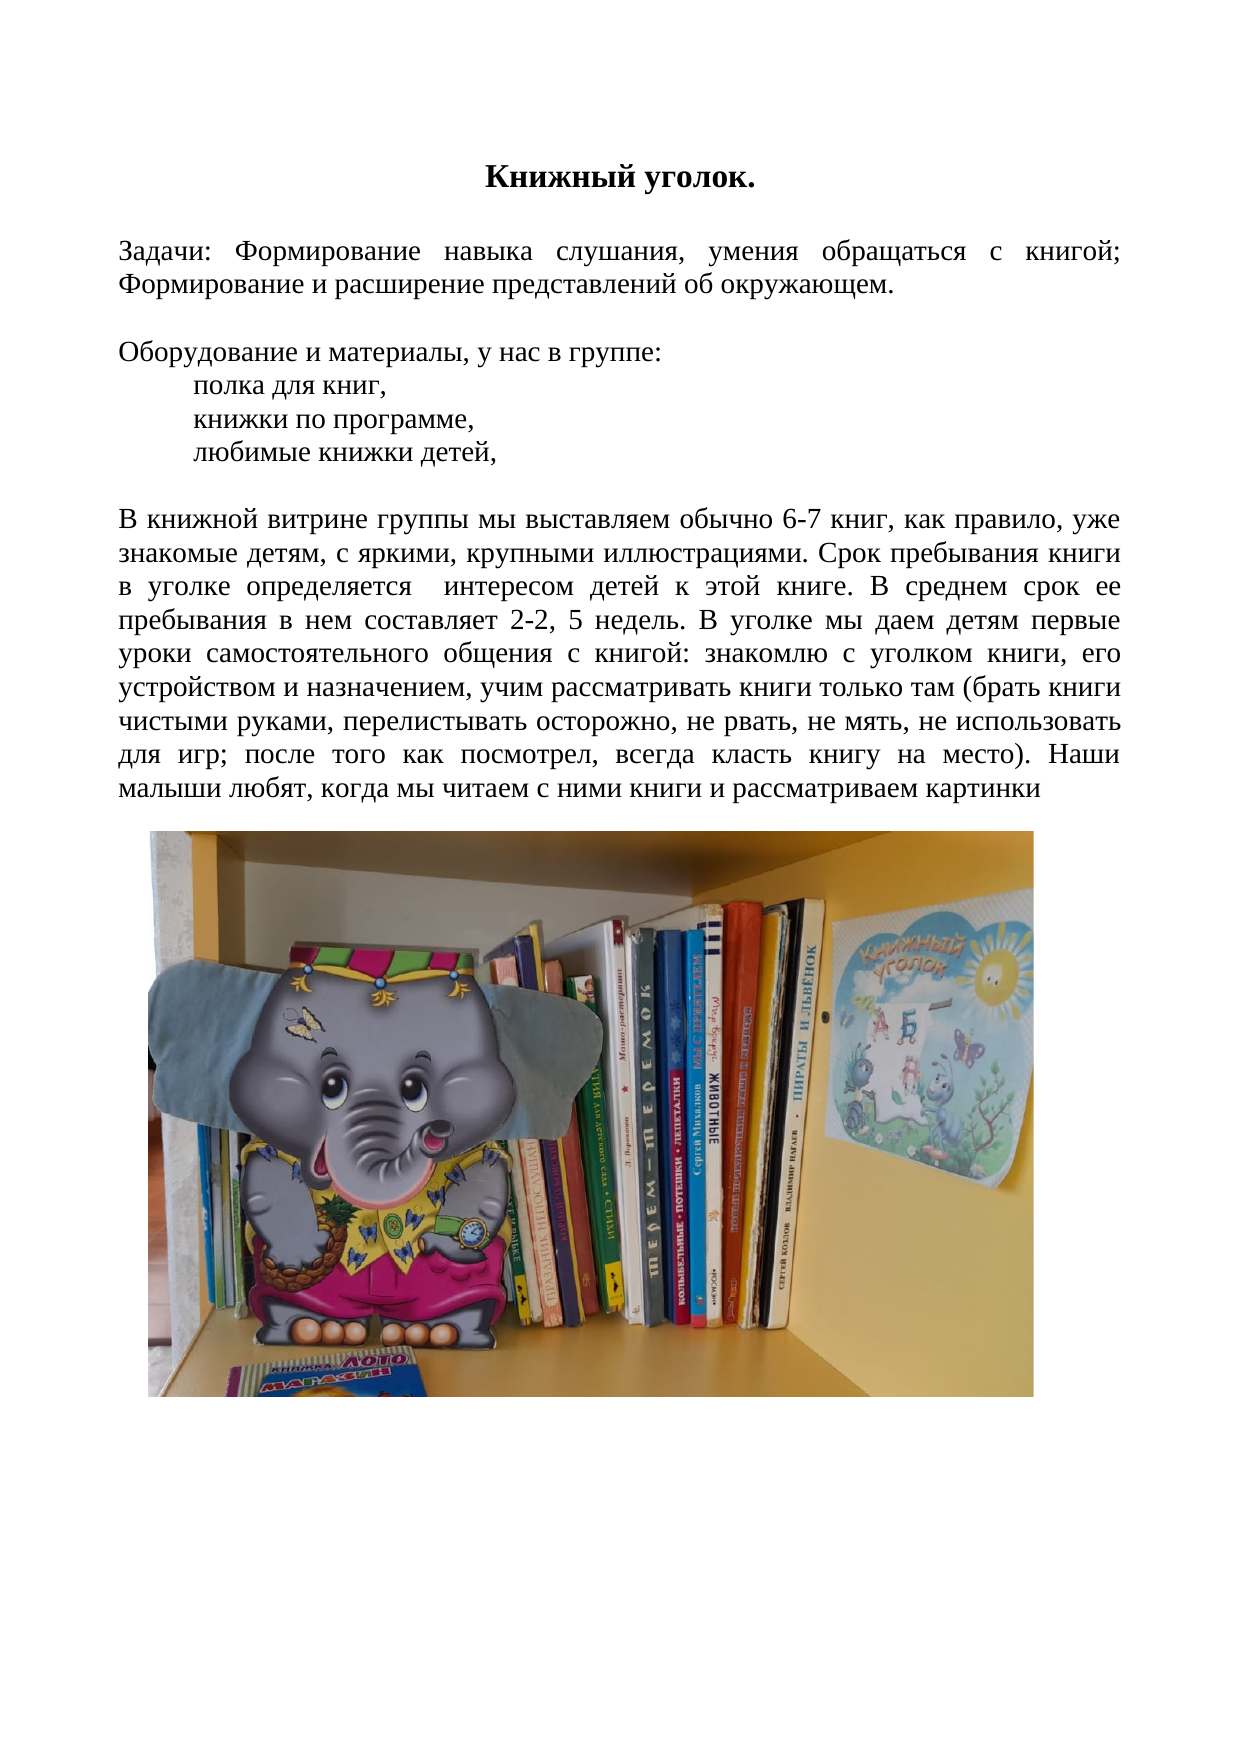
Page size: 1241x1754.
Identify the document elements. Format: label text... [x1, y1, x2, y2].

text полка для книг, [193, 367, 1122, 401]
text любимые книжки детей, [193, 434, 1122, 468]
text Оборудование и материалы, у нас в группе: [118, 334, 1122, 367]
text Книжный уголок. [118, 156, 1122, 195]
text В книжной витрине группы мы выставляем обычно 6-7 книг, как правило, уже знакомые детям, с яркими, крупными иллюстрациями. Срок пребывания книги в уголке определяется интересом детей к этой книге. В среднем срок ее пребывания в нем составляет 2-2, 5 недель. В уголке мы даем детям первые уроки самостоятельного общения с книгой: знакомлю с уголком книги, его устройством и назначением, учим рассматривать книги только там (брать книги чистыми руками, перелистывать осторожно, не рвать, не мять, не использовать для игр; после того как посмотрел, всегда класть книгу на место). Наши малыши любят, когда мы читаем с ними книги и рассматриваем картинки [118, 501, 1122, 803]
picture [148, 831, 1034, 1397]
text Задачи: Формирование навыка слушания, умения обращаться с книгой; Формирование и расширение представлений об окружающем. [118, 233, 1122, 300]
text книжки по программе, [193, 401, 1122, 434]
